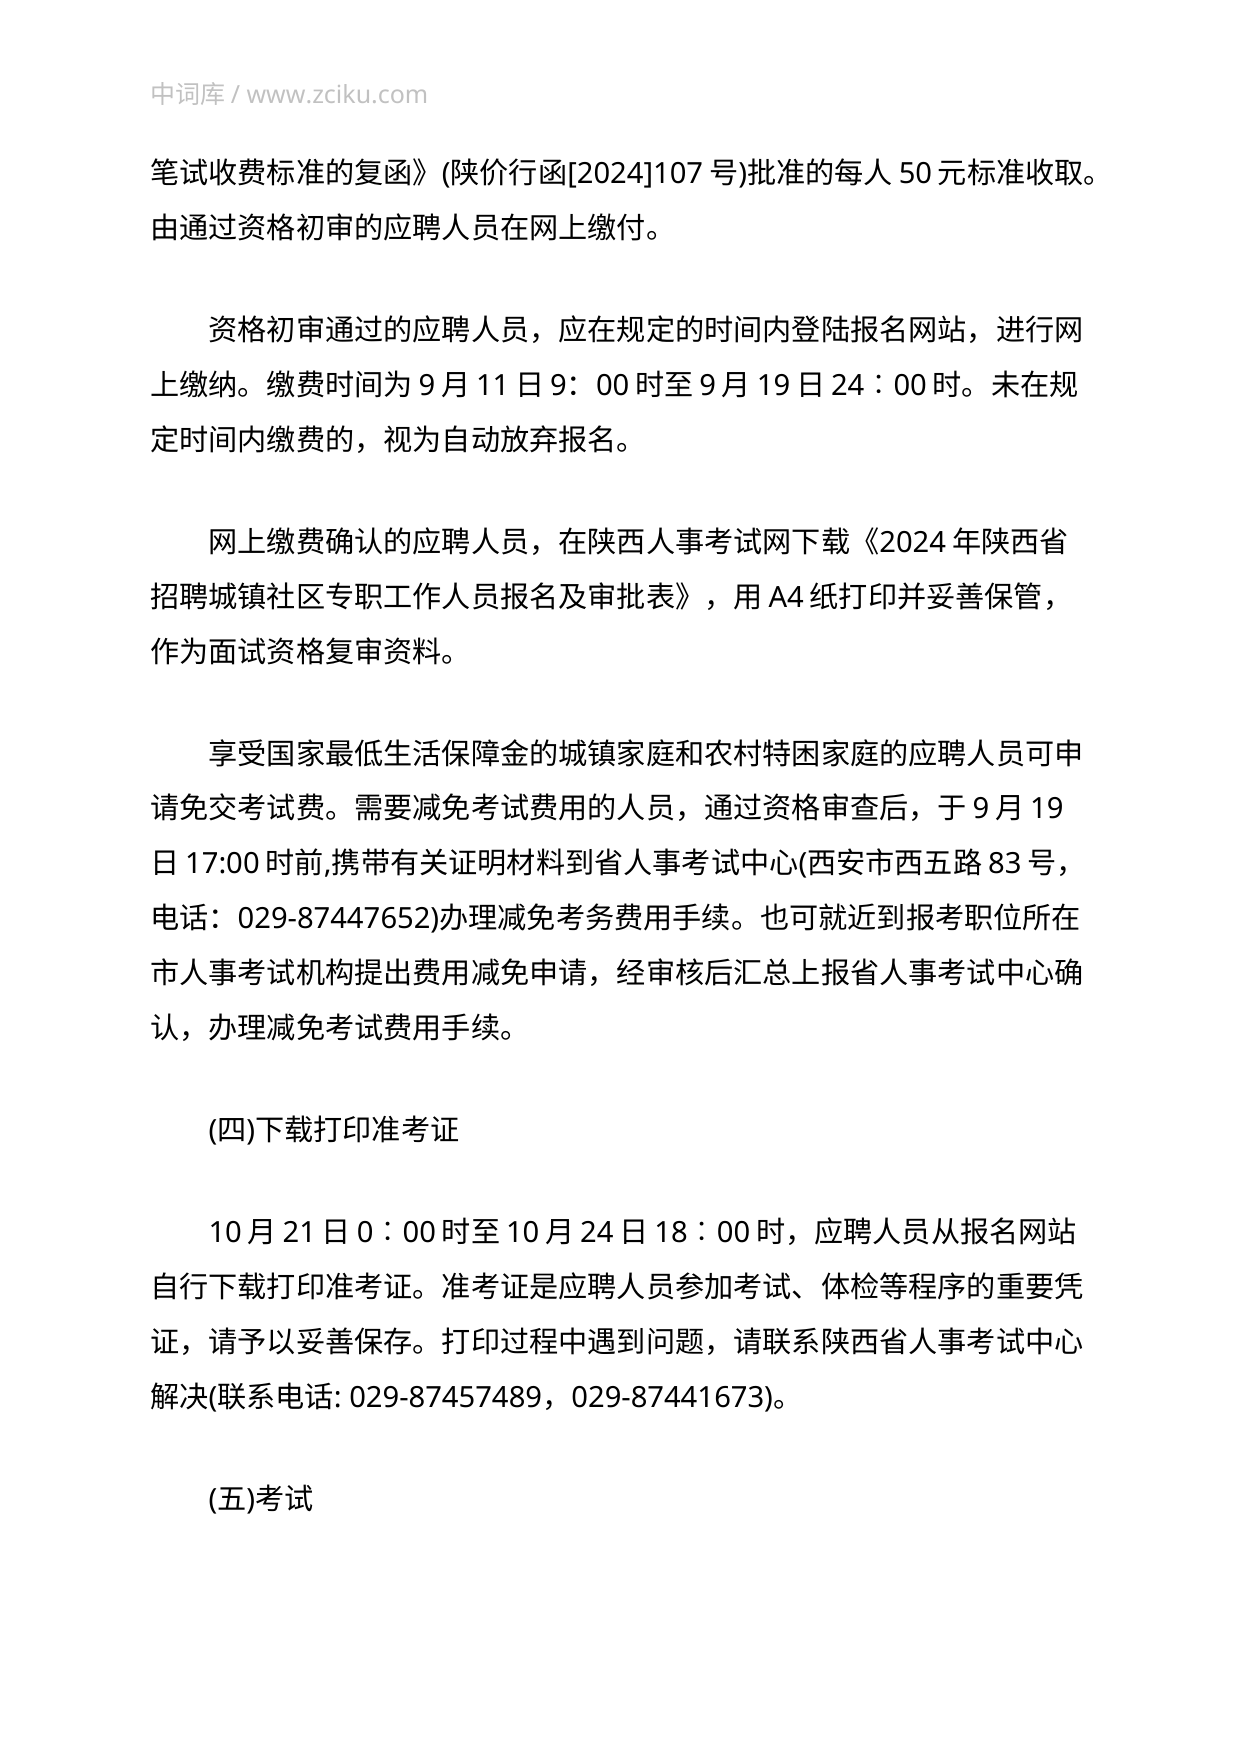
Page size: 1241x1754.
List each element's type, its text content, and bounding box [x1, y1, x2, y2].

text 10月21日0︰00时至10月24日18︰00时，应聘人员从报名网站自行下载打印准考证。准考证是应聘人员参加考试、体检等程序的重要凭证，请予以妥善保存。打印过程中遇到问题，请联系陕西省人事考试中心解决(联系电话: 029-87457489，029-87441673)。 [150, 1209, 1090, 1416]
text 网上缴费确认的应聘人员，在陕西人事考试网下载《2024年陕西省招聘城镇社区专职工作人员报名及审批表》，用A4纸打印并妥善保管，作为面试资格复审资料。 [150, 518, 1090, 671]
text 资格初审通过的应聘人员，应在规定的时间内登陆报名网站，进行网上缴纳。缴费时间为9月11日9：00时至9月19日24︰00时。未在规定时间内缴费的，视为自动放弃报名。 [150, 307, 1090, 459]
text (四)下载打印准考证 [150, 1107, 1090, 1149]
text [150, 150, 1090, 247]
text 享受国家最低生活保障金的城镇家庭和农村特困家庭的应聘人员可申请免交考试费。需要减免考试费用的人员，通过资格审查后，于9月19日17:00时前,携带有关证明材料到省人事考试中心(西安市西五路83号，电话：029-87447652)办理减免考务费用手续。也可就近到报考职位所在市人事考试机构提出费用减免申请，经审核后汇总上报省人事考试中心确认，办理减免考试费用手续。 [150, 730, 1090, 1047]
text (五)考试 [150, 1476, 1090, 1518]
